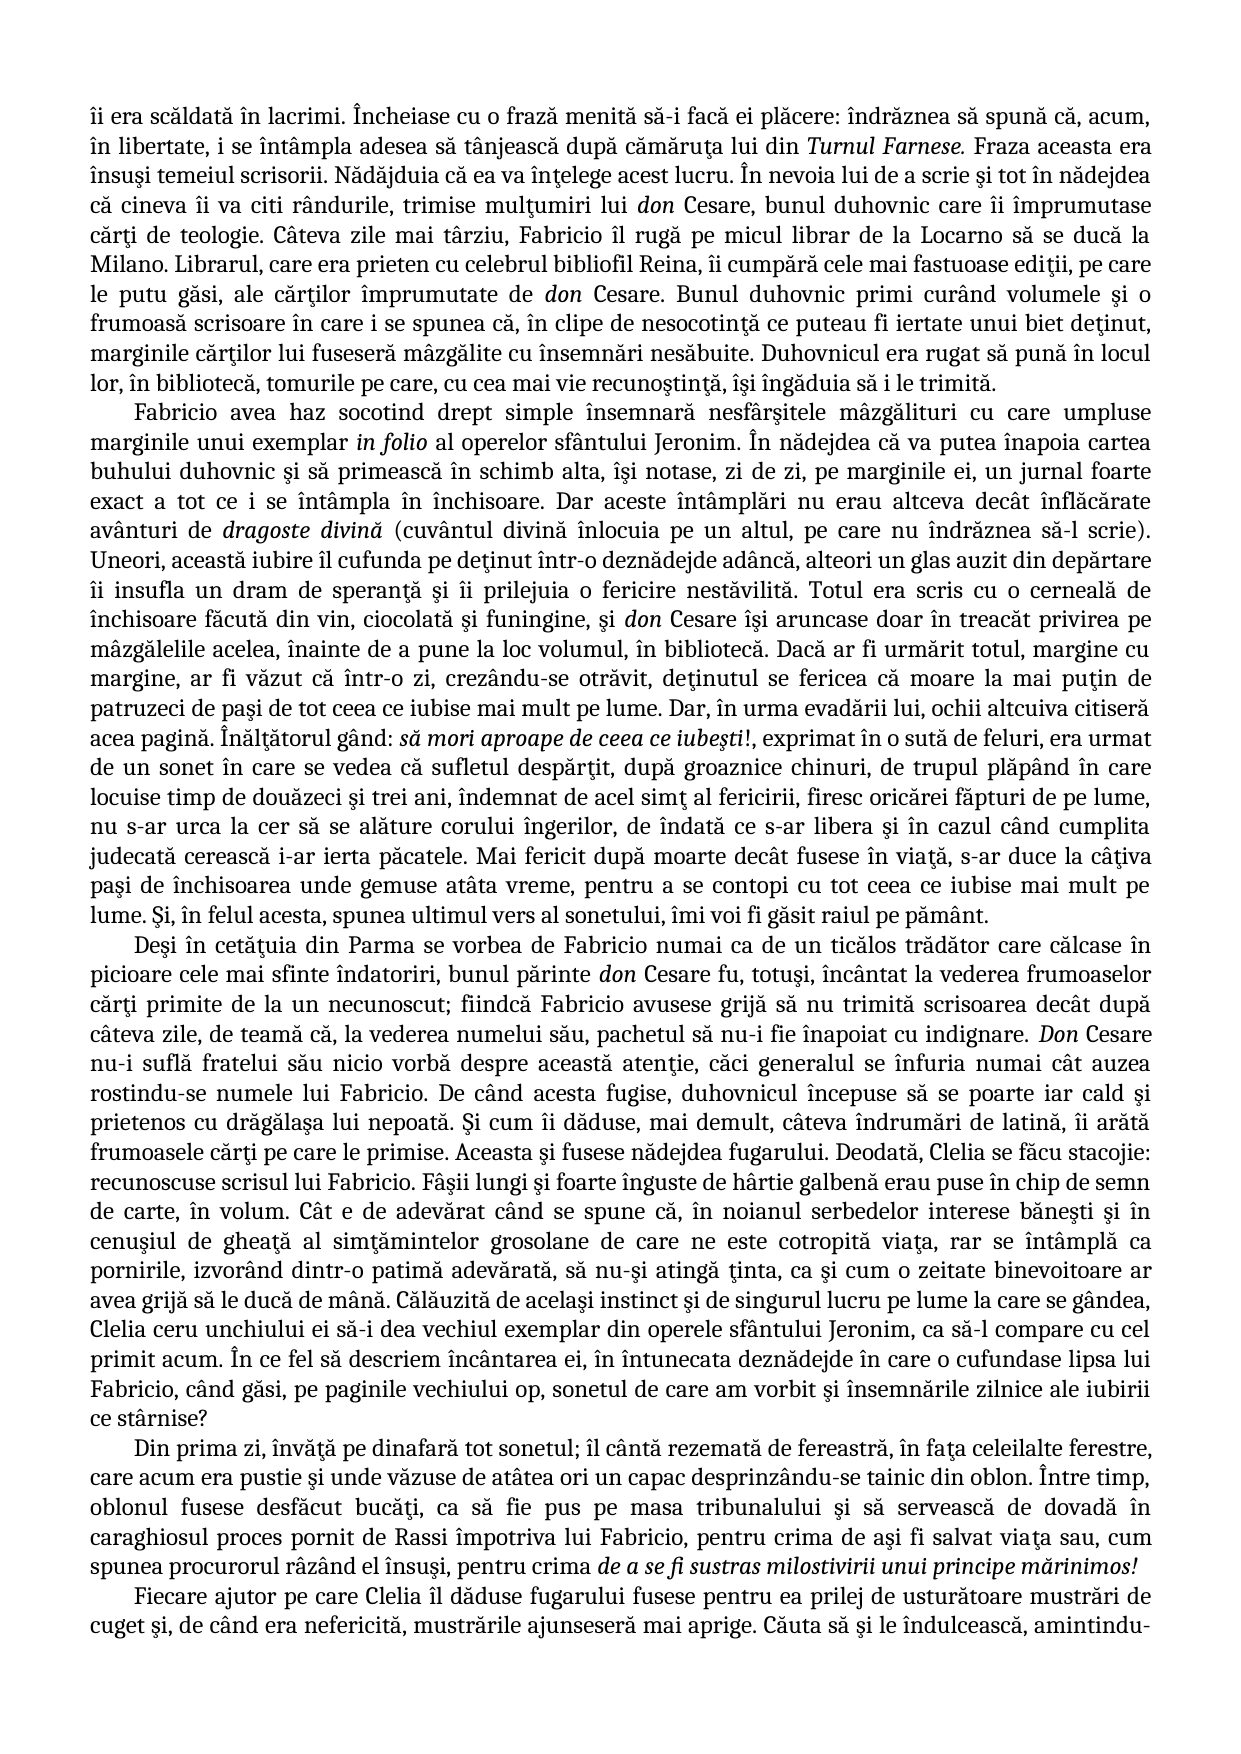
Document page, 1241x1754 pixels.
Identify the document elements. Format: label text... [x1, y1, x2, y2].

text Din prima zi, învăţă pe dinafară tot sonetul; îl cântă rezemată de fereastră, în faţa celeilalte ferestre, care acum era pustie şi unde văzuse de atâtea ori un capac desprinzându-se tainic din oblon. Între timp, oblonul fusese desfăcut bucăţi, ca să fie pus pe masa tribunalului şi să servească de dovadă în caraghiosul proces pornit de Rassi împotriva lui Fabricio, pentru crima de aşi fi salvat viaţa sau, cum spunea procurorul râzând el însuşi, pentru crima de a se fi sustras milostivirii unui principe mărinimos! [90, 1434, 1152, 1581]
text Deşi în cetăţuia din Parma se vorbea de Fabricio numai ca de un ticălos trădător care călcase în picioare cele mai sfinte îndatoriri, bunul părinte don Cesare fu, totuşi, încântat la vederea frumoaselor cărţi primite de la un necunoscut; fiindcă Fabricio avusese grijă să nu trimită scrisoarea decât după câteva zile, de teamă că, la vederea numelui său, pachetul să nu-i fie înapoiat cu indignare. Don Cesare nu-i suflă fratelui său nicio vorbă despre această atenţie, căci generalul se înfuria numai cât auzea rostindu-se numele lui Fabricio. De când acesta fugise, duhovnicul începuse să se poarte iar cald şi prietenos cu drăgălaşa lui nepoată. Şi cum îi dăduse, mai demult, câteva îndrumări de latină, îi arătă frumoasele cărţi pe care le primise. Aceasta şi fusese nădejdea fugarului. Deodată, Clelia se făcu stacojie: recunoscuse scrisul lui Fabricio. Fâşii lungi şi foarte înguste de hârtie galbenă erau puse în chip de semn de carte, în volum. Cât e de adevărat când se spune că, în noianul serbedelor interese băneşti şi în cenuşiul de gheaţă al simţămintelor grosolane de care ne este cotropită viaţa, rar se întâmplă ca pornirile, izvorând dintr-o patimă adevărată, să nu-şi atingă ţinta, ca şi cum o zeitate binevoitoare ar avea grijă să le ducă de mână. Călăuzită de acelaşi instinct şi de singurul lucru pe lume la care se gândea, Clelia ceru unchiului ei să-i dea vechiul exemplar din operele sfântului Jeronim, ca să-l compare cu cel primit acum. În ce fel să descriem încântarea ei, în întunecata deznădejde în care o cufundase lipsa lui Fabricio, când găsi, pe paginile vechiului op, sonetul de care am vorbit şi însemnările zilnice ale iubirii ce stârnise? [90, 931, 1152, 1433]
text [90, 1582, 1152, 1640]
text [90, 102, 1152, 397]
text Fabricio avea haz socotind drept simple însemnară nesfârşitele mâzgălituri cu care umpluse marginile unui exemplar in folio al operelor sfântului Jeronim. În nădejdea că va putea înapoia cartea buhului duhovnic şi să primească în schimb alta, îşi notase, zi de zi, pe marginile ei, un jurnal foarte exact a tot ce i se întâmpla în închisoare. Dar aceste întâmplări nu erau altceva decât înflăcărate avânturi de dragoste divină (cuvântul divină înlocuia pe un altul, pe care nu îndrăznea să-l scrie). Uneori, această iubire îl cufunda pe deţinut într-o deznădejde adâncă, alteori un glas auzit din depărtare îi insufla un dram de speranţă şi îi prilejuia o fericire nestăvilită. Totul era scris cu o cerneală de închisoare făcută din vin, ciocolată şi funingine, şi don Cesare îşi aruncase doar în treacăt privirea pe mâzgălelile acelea, înainte de a pune la loc volumul, în bibliotecă. Dacă ar fi urmărit totul, margine cu margine, ar fi văzut că într-o zi, crezându-se otrăvit, deţinutul se fericea că moare la mai puţin de patruzeci de paşi de tot ceea ce iubise mai mult pe lume. Dar, în urma evadării lui, ochii altcuiva citiseră acea pagină. Înălţătorul gând: să mori aproape de ceea ce iubeşti!, exprimat în o sută de feluri, era urmat de un sonet în care se vedea că sufletul despărţit, după groaznice chinuri, de trupul plăpând în care locuise timp de douăzeci şi trei ani, îndemnat de acel simţ al fericirii, firesc oricărei făpturi de pe lume, nu s-ar urca la cer să se alăture corului îngerilor, de îndată ce s-ar libera şi în cazul când cumplita judecată cerească i-ar ierta păcatele. Mai fericit după moarte decât fusese în viaţă, s-ar duce la câţiva paşi de închisoarea unde gemuse atâta vreme, pentru a se contopi cu tot ceea ce iubise mai mult pe lume. Şi, în felul acesta, spunea ultimul vers al sonetului, îmi voi fi găsit raiul pe pământ. [90, 398, 1152, 930]
